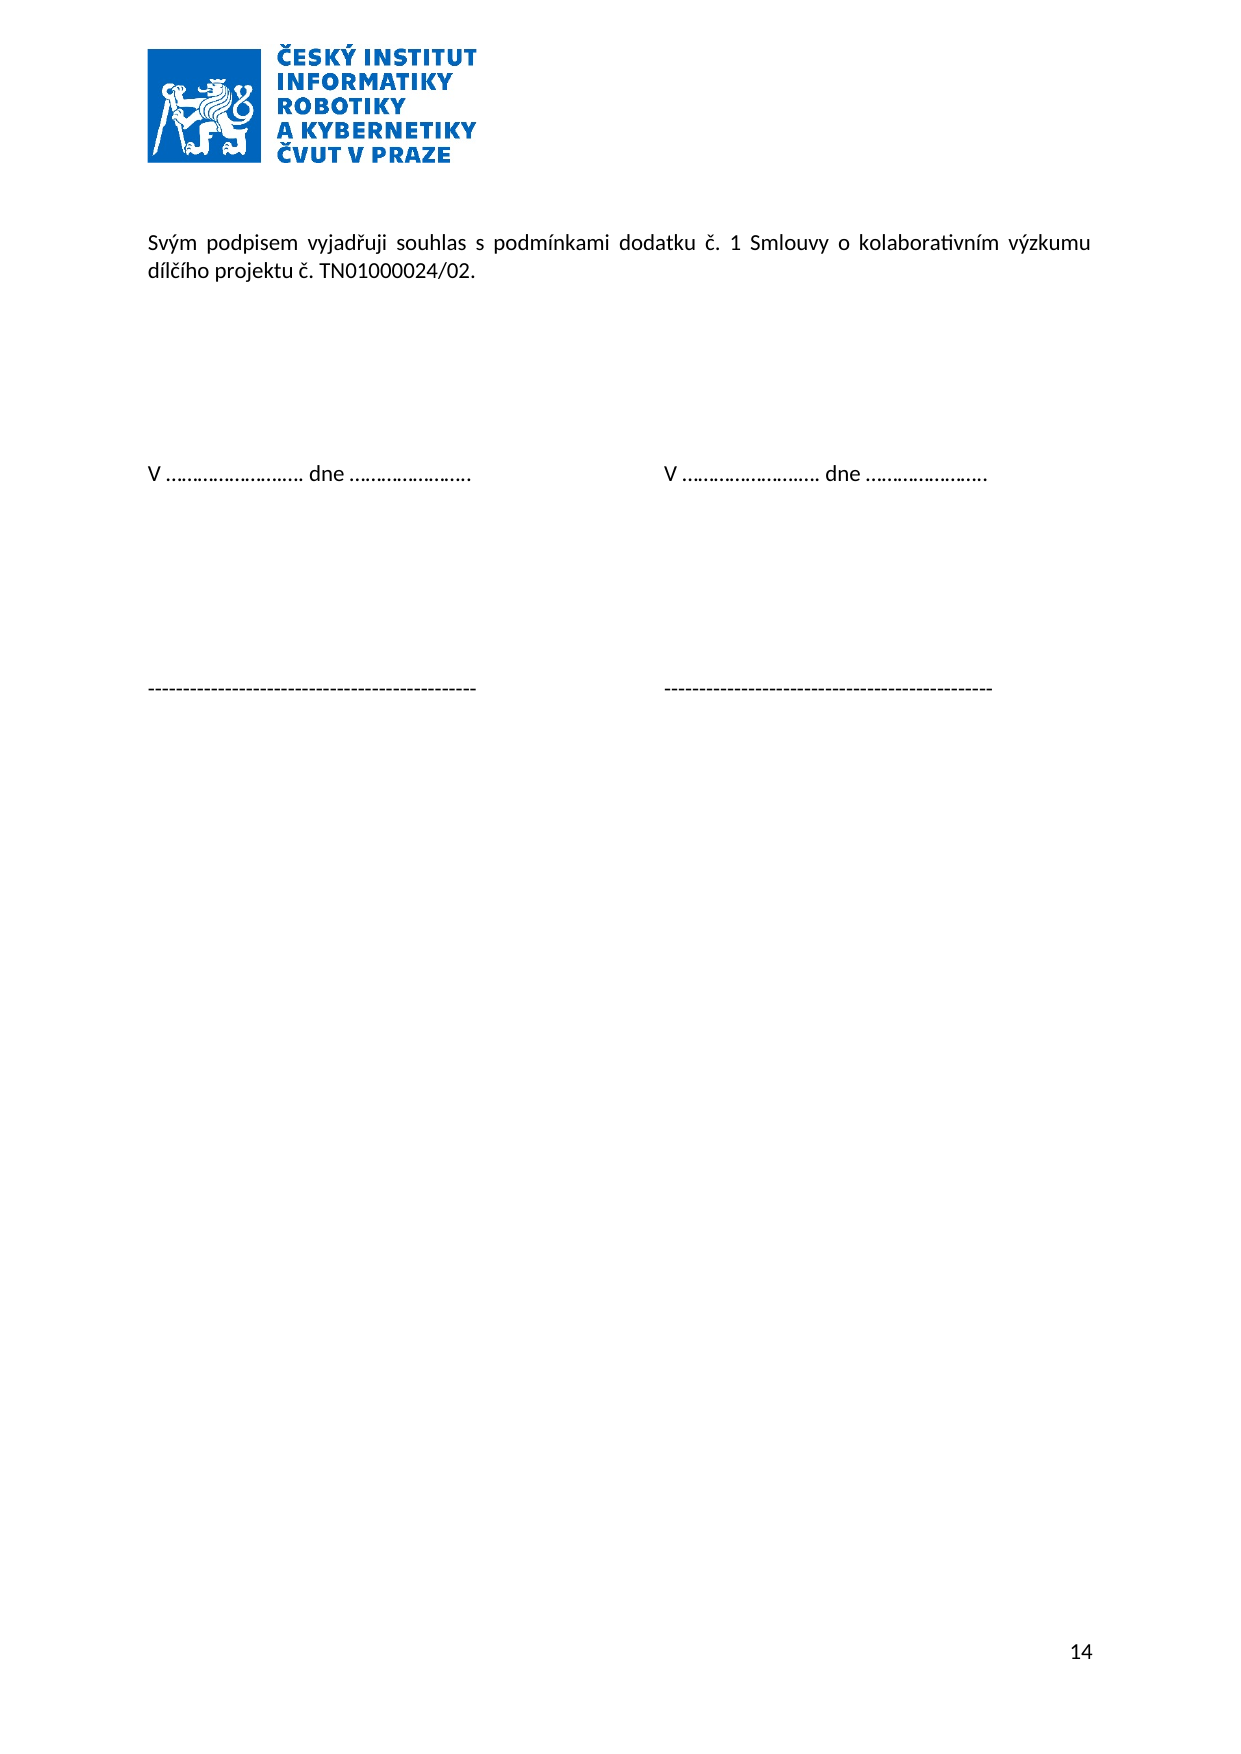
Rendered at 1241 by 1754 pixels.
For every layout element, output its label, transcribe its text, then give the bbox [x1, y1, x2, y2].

picture [147, 44, 477, 163]
text Svým podpisem vyjadřuji souhlas s podmínkami dodatku č. 1 Smlouvy o kolaborativním výzkumu dílčího projektu č. TN01000024/02. [148, 228, 1093, 284]
text ----------------------------------------------- ----------------------------------------------- [148, 674, 1093, 702]
text V ………………….…. dne ………………….. V ………………….…. dne ………………….. [148, 459, 1093, 487]
